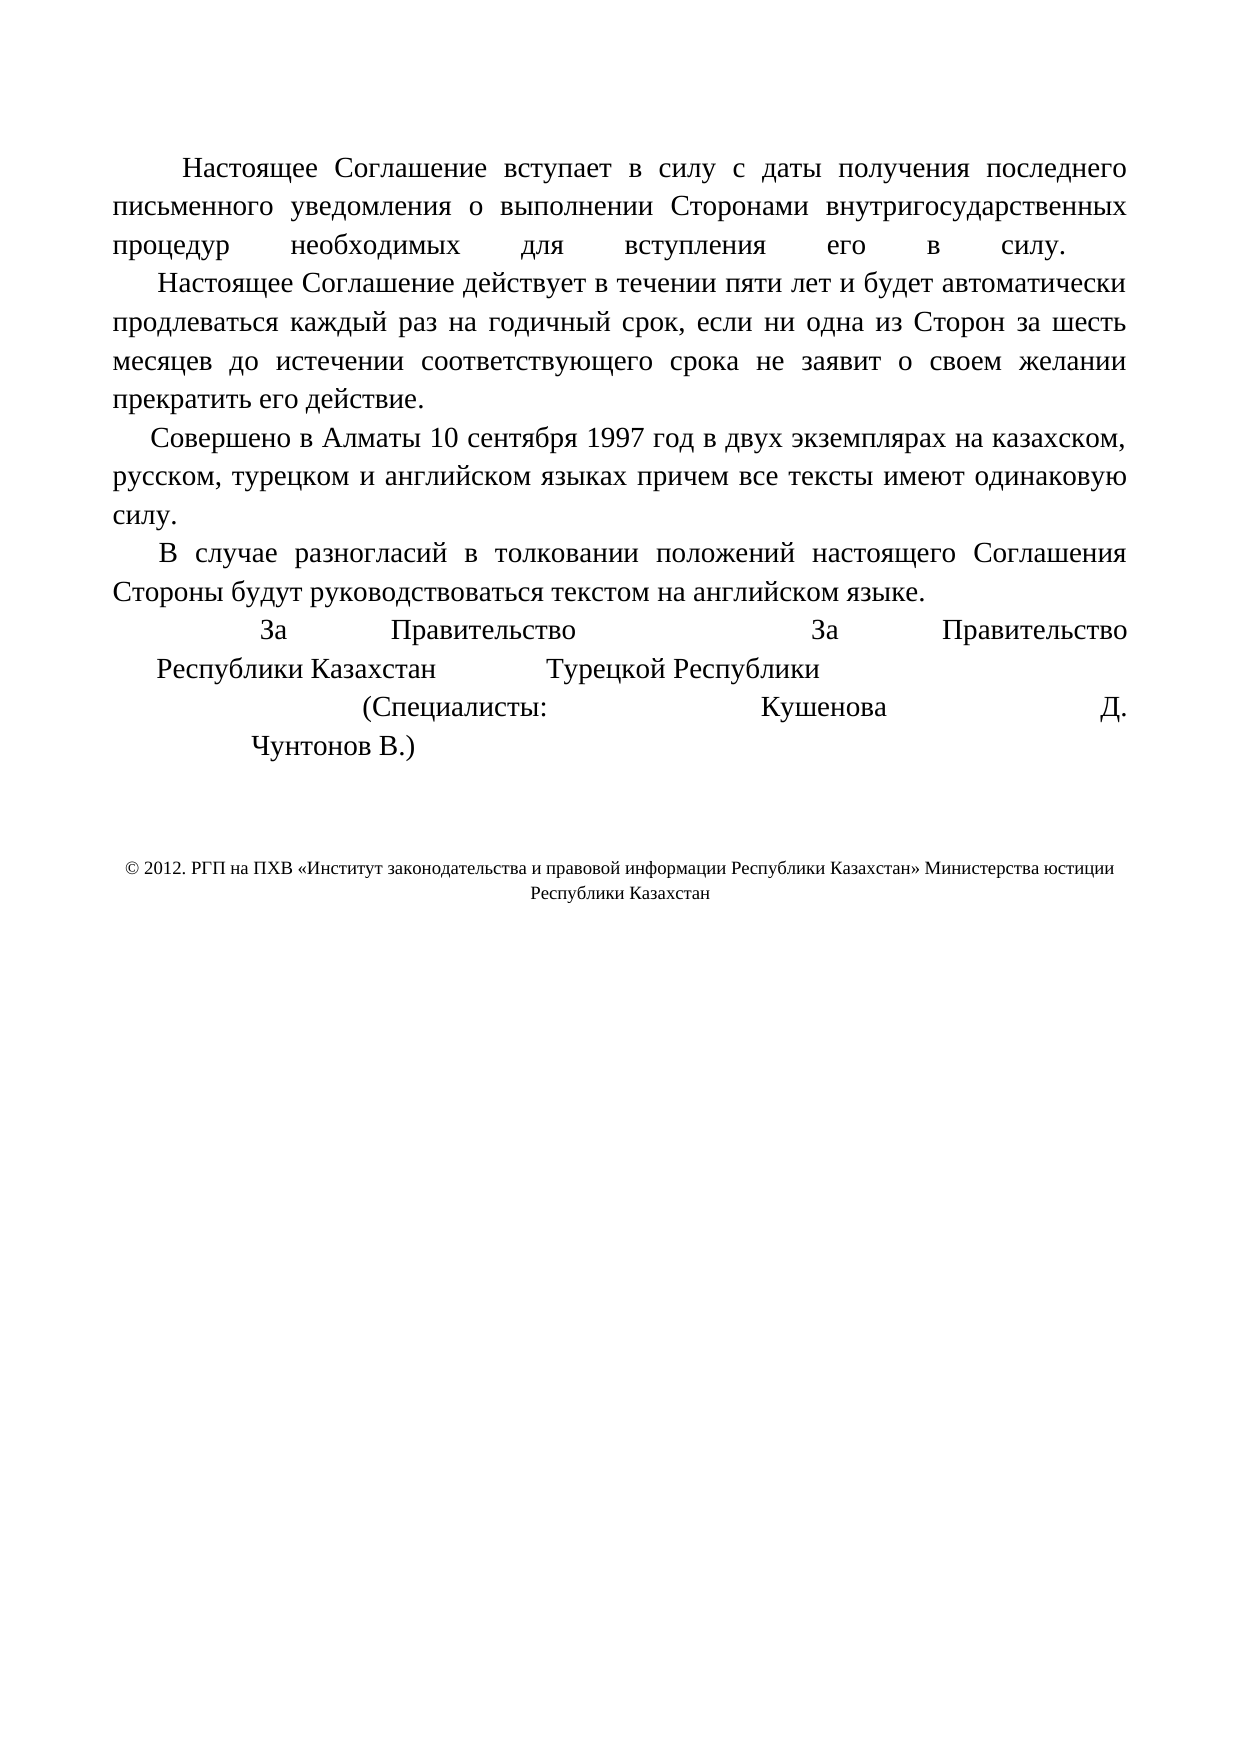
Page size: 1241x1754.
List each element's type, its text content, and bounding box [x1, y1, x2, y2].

text (Специалисты: Кушенова Д. Чунтонов В.) [112, 689, 1128, 762]
text Совершено в Алматы 10 сентября 1997 год в двух экземплярах на казахском, русском, турецком и английском языках причем все тексты имеют одинаковую силу. [112, 420, 1128, 530]
text © 2012. РГП на ПХВ «Институт законодательства и правовой информации Республики Казахстан» Министерства юстиции Республики Казахстан [112, 857, 1128, 904]
text В случае разногласий в толковании положений настоящего Соглашения Стороны будут руководствоваться текстом на английском языке. [112, 535, 1128, 607]
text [112, 150, 1128, 415]
text За Правительство За Правительство Республики Казахстан Турецкой Республики [112, 612, 1128, 684]
